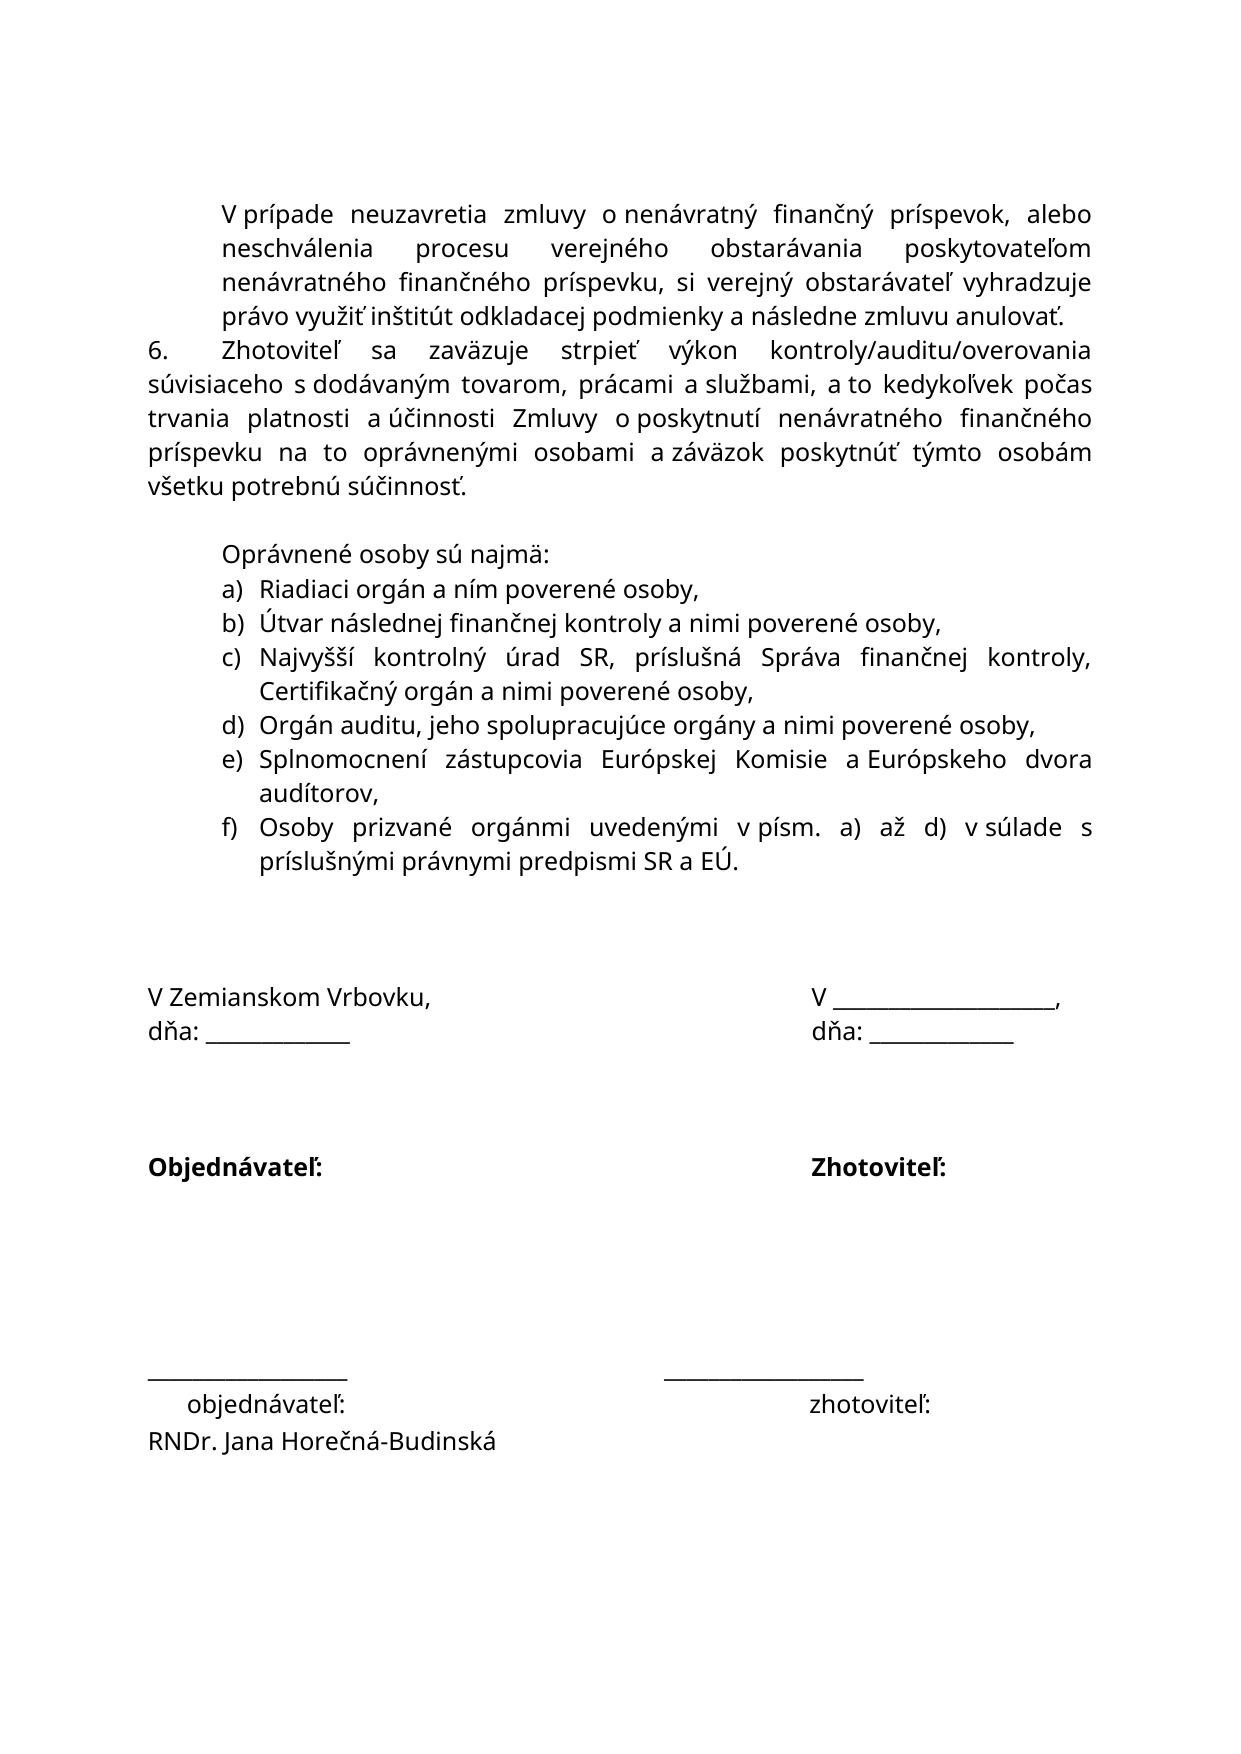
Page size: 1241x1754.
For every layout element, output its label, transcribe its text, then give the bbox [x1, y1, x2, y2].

list dňa: _____________ dňa: _____________ [148, 1014, 1092, 1048]
list Osoby prizvané orgánmi uvedenými v písm. a) až d) v súlade s príslušnými právnymi predpismi SR a EÚ. [221, 810, 1092, 878]
list Oprávnené osoby sú najmä: [221, 537, 1092, 571]
text objednávateľ: zhotoviteľ: [148, 1387, 1092, 1421]
list V prípade neuzavretia zmluvy o nenávratný finančný príspevok, alebo neschválenia procesu verejného obstarávania poskytovateľom nenávratného finančného príspevku, si verejný obstarávateľ vyhradzuje právo využiť inštitút odkladacej podmienky a následne zmluvu anulovať. [221, 197, 1092, 333]
list Riadiaci orgán a ním poverené osoby, [221, 571, 1092, 605]
text __________________ __________________ [148, 1350, 1092, 1384]
list Útvar následnej finančnej kontroly a nimi poverené osoby, [221, 605, 1092, 639]
list Splnomocnení zástupcovia Európskej Komisie a Európskeho dvora audítorov, [221, 742, 1092, 810]
list Zhotoviteľ sa zaväzuje strpieť výkon kontroly/auditu/overovania súvisiaceho s dodávaným tovarom, prácami a službami, a to kedykoľvek počas trvania platnosti a účinnosti Zmluvy o poskytnutí nenávratného finančného príspevku na to oprávnenými osobami a záväzok poskytnúť týmto osobám všetku potrebnú súčinnosť. [148, 333, 1092, 503]
text Objednávateľ: Zhotoviteľ: [148, 1150, 1092, 1184]
list Orgán auditu, jeho spolupracujúce orgány a nimi poverené osoby, [221, 707, 1092, 742]
text RNDr. Jana Horečná-Budinská [148, 1424, 1092, 1458]
list V Zemianskom Vrbovku, V ____________________, [148, 980, 1092, 1014]
list Najvyšší kontrolný úrad SR, príslušná Správa finančnej kontroly, Certifikačný orgán a nimi poverené osoby, [221, 639, 1092, 707]
